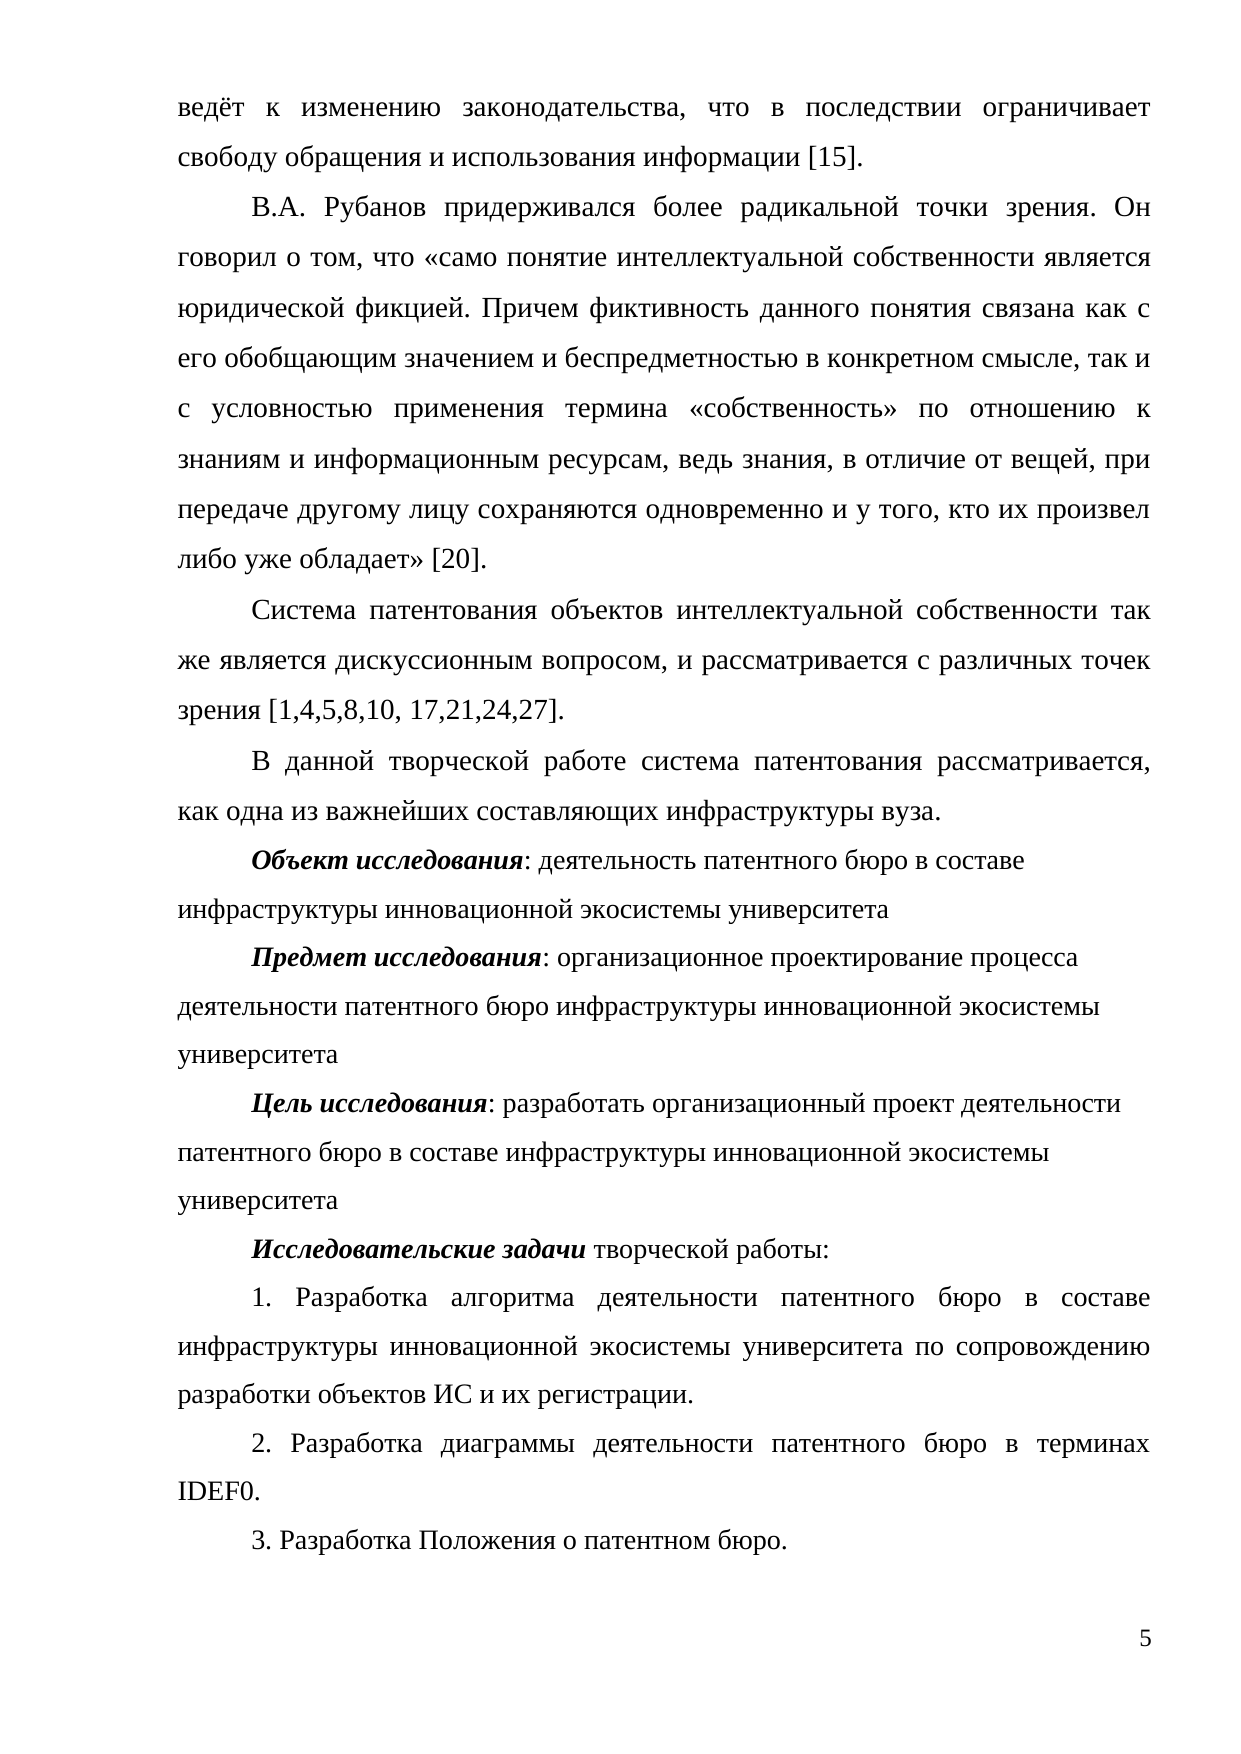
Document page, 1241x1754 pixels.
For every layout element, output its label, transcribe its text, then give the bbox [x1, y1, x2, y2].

text 2. Разработка диаграммы деятельности патентного бюро в терминах IDEF0. [177, 1426, 1152, 1507]
text Система патентования объектов интеллектуальной собственности так же является дискуссионным вопросом, и рассматривается с различных точек зрения [1,4,5,8,10, 17,21,24,27]. [177, 592, 1152, 726]
text Исследовательские задачи творческой работы: [177, 1232, 1152, 1264]
text Предмет исследования: организационное проектирование процесса деятельности патентного бюро инфраструктуры инновационной экосистемы университета [177, 940, 1152, 1070]
text 1. Разработка алгоритма деятельности патентного бюро в составе инфраструктуры инновационной экосистемы университета по сопровождению разработки объектов ИС и их регистрации. [177, 1280, 1152, 1410]
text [177, 89, 1152, 172]
text В.А. Рубанов придерживался более радикальной точки зрения. Он говорил о том, что «само понятие интеллектуальной собственности является юридической фикцией. Причем фиктивность данного понятия связана как с его обобщающим значением и беспредметностью в конкретном смысле, так и с условностью применения термина «собственность» по отношению к знаниям и информационным ресурсам, ведь знания, в отличие от вещей, при передаче другому лицу сохраняются одновременно и у того, кто их произвел либо уже обладает» [20]. [177, 189, 1152, 575]
text В данной творческой работе система патентования рассматривается, как одна из важнейших составляющих инфраструктуры вуза. [177, 743, 1152, 827]
text Объект исследования: деятельность патентного бюро в составе инфраструктуры инновационной экосистемы университета [177, 843, 1152, 924]
text Цель исследования: разработать организационный проект деятельности патентного бюро в составе инфраструктуры инновационной экосистемы университета [177, 1086, 1152, 1216]
text 3. Разработка Положения о патентном бюро. [177, 1523, 1152, 1555]
